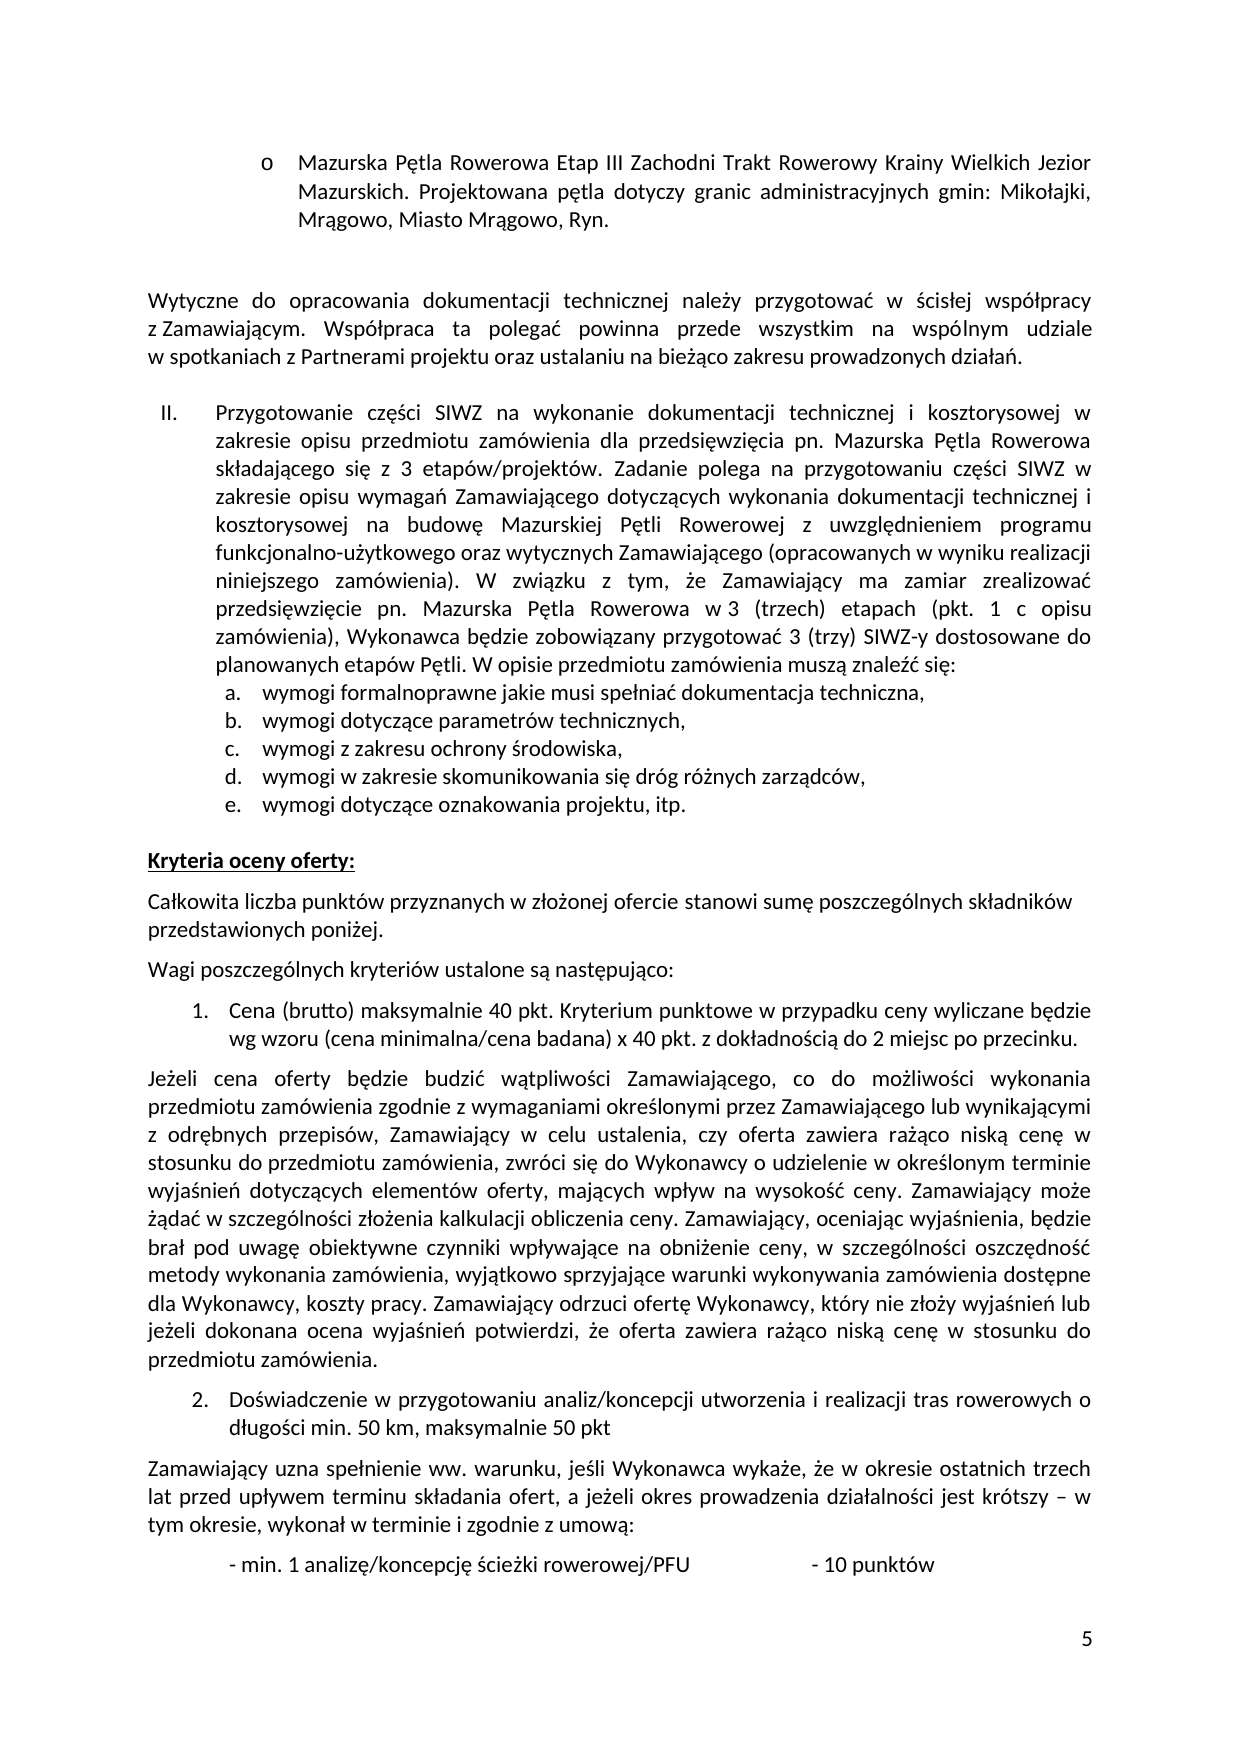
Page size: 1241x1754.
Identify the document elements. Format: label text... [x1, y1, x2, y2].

list wymogi z zakresu ochrony środowiska, [224, 734, 1092, 762]
list Doświadczenie w przygotowaniu analiz/koncepcji utworzenia i realizacji tras rowerowych o długości min. 50 km, maksymalnie 50 pkt [191, 1385, 1092, 1441]
list Cena (brutto) maksymalnie 40 pkt. Kryterium punktowe w przypadku ceny wyliczane będzie wg wzoru (cena minimalna/cena badana) x 40 pkt. z dokładnością do 2 miejsc po przecinku. [191, 996, 1092, 1052]
list - min. 1 analizę/koncepcję ścieżki rowerowej/PFU - 10 punktów [229, 1550, 1092, 1578]
list wymogi w zakresie skomunikowania się dróg różnych zarządców, [224, 762, 1092, 790]
text Jeżeli cena oferty będzie budzić wątpliwości Zamawiającego, co do możliwości wykonania przedmiotu zamówienia zgodnie z wymaganiami określonymi przez Zamawiającego lub wynikającymi z odrębnych przepisów, Zamawiający w celu ustalenia, czy oferta zawiera rażąco niską cenę w stosunku do przedmiotu zamówienia, zwróci się do Wykonawcy o udzielenie w określonym terminie wyjaśnień dotyczących elementów oferty, mających wpływ na wysokość ceny. Zamawiający może żądać w szczególności złożenia kalkulacji obliczenia ceny. Zamawiający, oceniając wyjaśnienia, będzie brał pod uwagę obiektywne czynniki wpływające na obniżenie ceny, w szczególności oszczędność metody wykonania zamówienia, wyjątkowo sprzyjające warunki wykonywania zamówienia dostępne dla Wykonawcy, koszty pracy. Zamawiający odrzuci ofertę Wykonawcy, który nie złoży wyjaśnień lub jeżeli dokonana ocena wyjaśnień potwierdzi, że oferta zawiera rażąco niską cenę w stosunku do przedmiotu zamówienia. [148, 1064, 1092, 1373]
text Wagi poszczególnych kryteriów ustalone są następująco: [148, 955, 1092, 983]
text Wytyczne do opracowania dokumentacji technicznej należy przygotować w ścisłej współpracy z Zamawiającym. Współpraca ta polegać powinna przede wszystkim na wspólnym udziale w spotkaniach z Partnerami projektu oraz ustalaniu na bieżąco zakresu prowadzonych działań. [148, 286, 1092, 370]
text Kryteria oceny oferty: [148, 846, 1092, 874]
list Mazurska Pętla Rowerowa Etap III Zachodni Trakt Rowerowy Krainy Wielkich Jezior Mazurskich. Projektowana pętla dotyczy granic administracyjnych gmin: Mikołajki, Mrągowo, Miasto Mrągowo, Ryn. [260, 148, 1092, 233]
list wymogi formalnoprawne jakie musi spełniać dokumentacja techniczna, [224, 678, 1092, 706]
list wymogi dotyczące oznakowania projektu, itp. [224, 790, 1092, 818]
text Zamawiający uzna spełnienie ww. warunku, jeśli Wykonawca wykaże, że w okresie ostatnich trzech lat przed upływem terminu składania ofert, a jeżeli okres prowadzenia działalności jest krótszy – w tym okresie, wykonał w terminie i zgodnie z umową: [148, 1454, 1092, 1538]
list wymogi dotyczące parametrów technicznych, [224, 706, 1092, 734]
text Całkowita liczba punktów przyznanych w złożonej ofercie stanowi sumę poszczególnych składników przedstawionych poniżej. [148, 887, 1092, 943]
list Przygotowanie części SIWZ na wykonanie dokumentacji technicznej i kosztorysowej w zakresie opisu przedmiotu zamówienia dla przedsięwzięcia pn. Mazurska Pętla Rowerowa składającego się z 3 etapów/projektów. Zadanie polega na przygotowaniu części SIWZ w zakresie opisu wymagań Zamawiającego dotyczących wykonania dokumentacji technicznej i kosztorysowej na budowę Mazurskiej Pętli Rowerowej z uwzględnieniem programu funkcjonalno-użytkowego oraz wytycznych Zamawiającego (opracowanych w wyniku realizacji niniejszego zamówienia). W związku z tym, że Zamawiający ma zamiar zrealizować przedsięwzięcie pn. Mazurska Pętla Rowerowa w 3 (trzech) etapach (pkt. 1 c opisu zamówienia), Wykonawca będzie zobowiązany przygotować 3 (trzy) SIWZ-y dostosowane do planowanych etapów Pętli. W opisie przedmiotu zamówienia muszą znaleźć się: [178, 398, 1092, 678]
